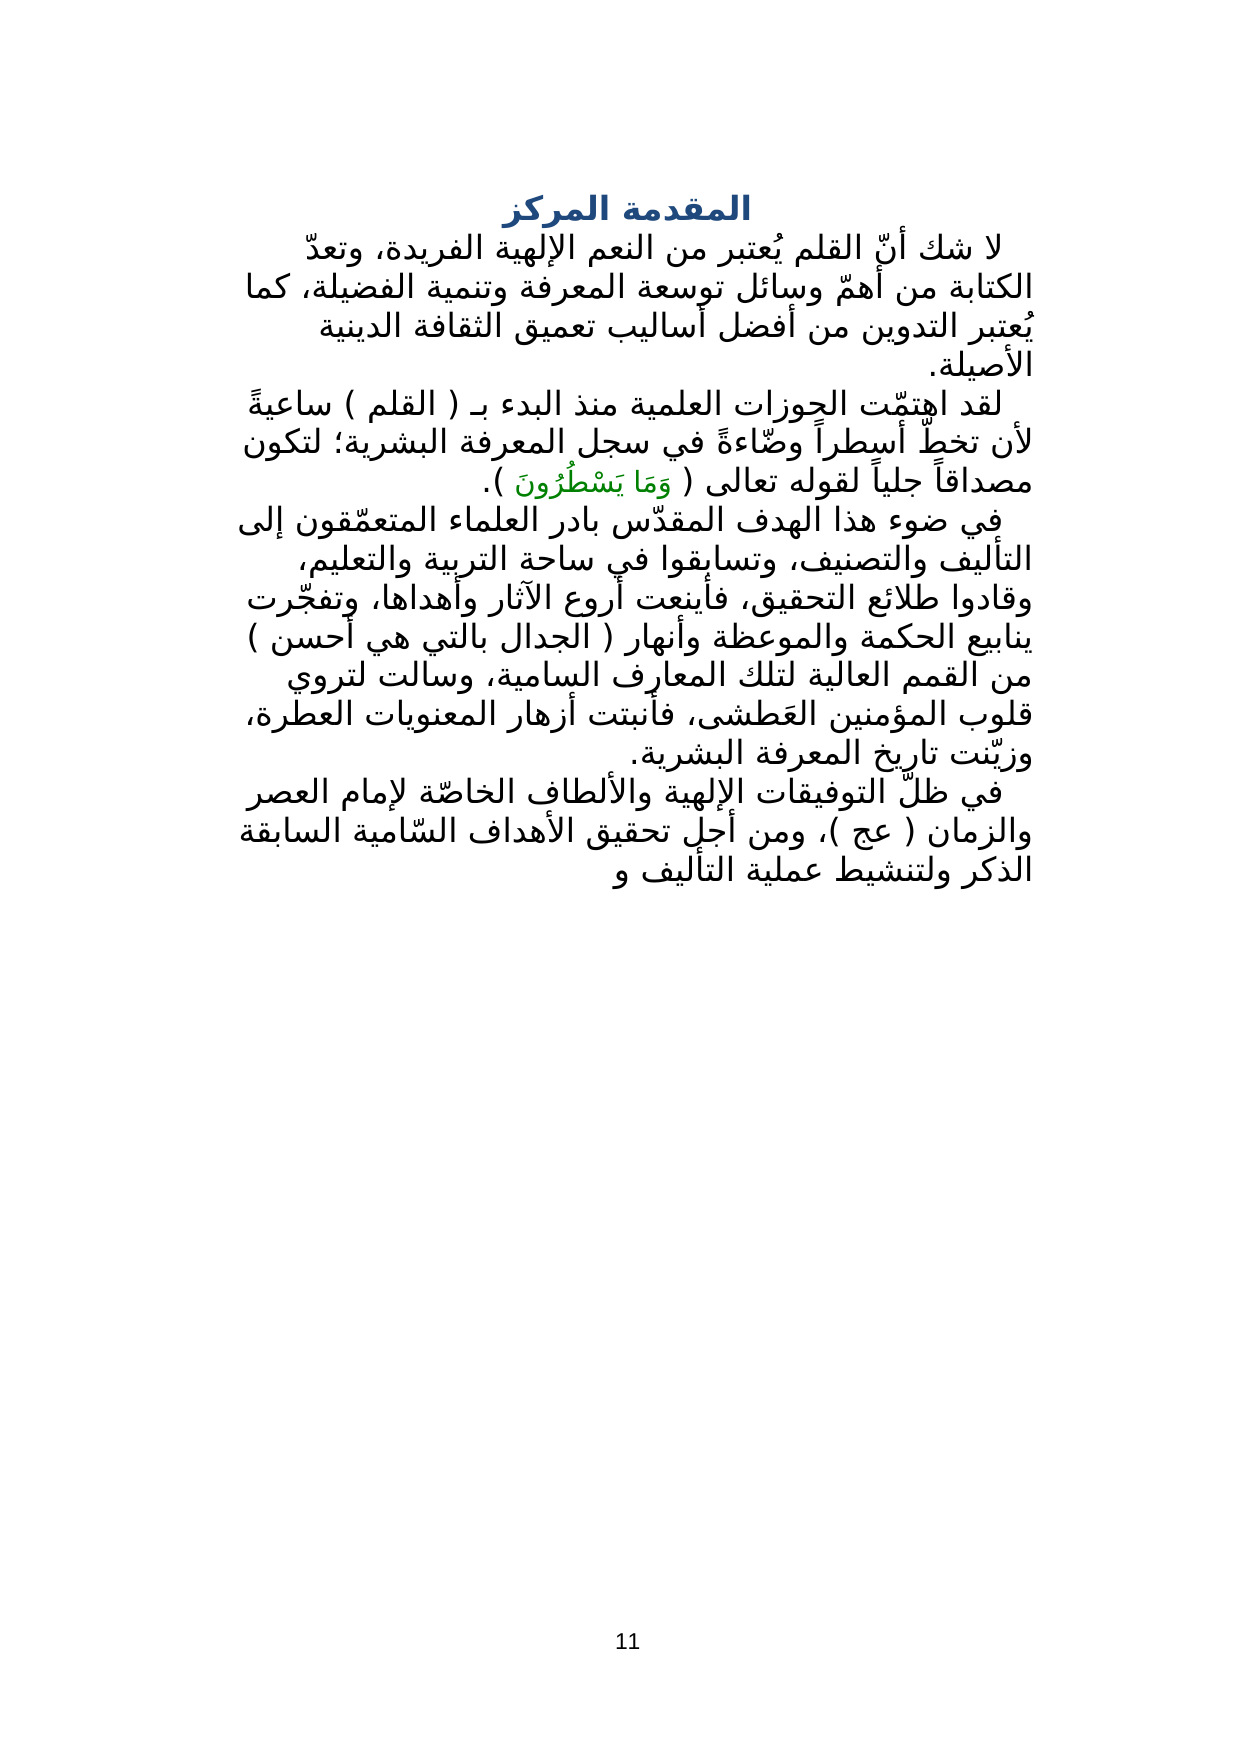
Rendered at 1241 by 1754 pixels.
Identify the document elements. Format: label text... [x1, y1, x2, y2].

text في ضوء هذا الهدف المقدّس بادر العلماء المتعمّقون إلى التأليف والتصنيف، وتسابقوا في ساحة التربية والتعليم، وقادوا طلائع التحقيق، فأينعت أروع الآثار وأهداها، وتفجّرت ينابيع الحكمة والموعظة وأنهار ( الجدال بالتي هي أحسن ) من القمم العالية لتلك المعارف السامية، وسالت لتروي قلوب المؤمنين العَطشى، فأنبتت أزهار المعنويات العطرة، وزيّنت تاريخ المعرفة البشرية. [222, 501, 1033, 772]
text لقد اهتمّت الحوزات العلمية منذ البدء بـ ( القلم ) ساعيةً لأن تخطّ أسطراً وضّاءةً في سجل المعرفة البشرية؛ لتكون مصداقاً جلياً لقوله تعالى ( وَمَا يَسْطُرُونَ ). [222, 384, 1033, 501]
text في ظلّ التوفيقات الإلهية والألطاف الخاصّة لإمام العصر والزمان ( عج )، ومن أجل تحقيق الأهداف السّامية السابقة الذكر ولتنشيط عملية التأليف و [222, 772, 1033, 889]
text لا شك أنّ القلم يُعتبر من النعم الإلهية الفريدة، وتعدّ الكتابة من أهمّ وسائل توسعة المعرفة وتنمية الفضيلة، كما يُعتبر التدوين من أفضل أساليب تعميق الثقافة الدينية الأصيلة. [222, 228, 1033, 384]
subtitle المقدمة المركز [222, 190, 1033, 228]
